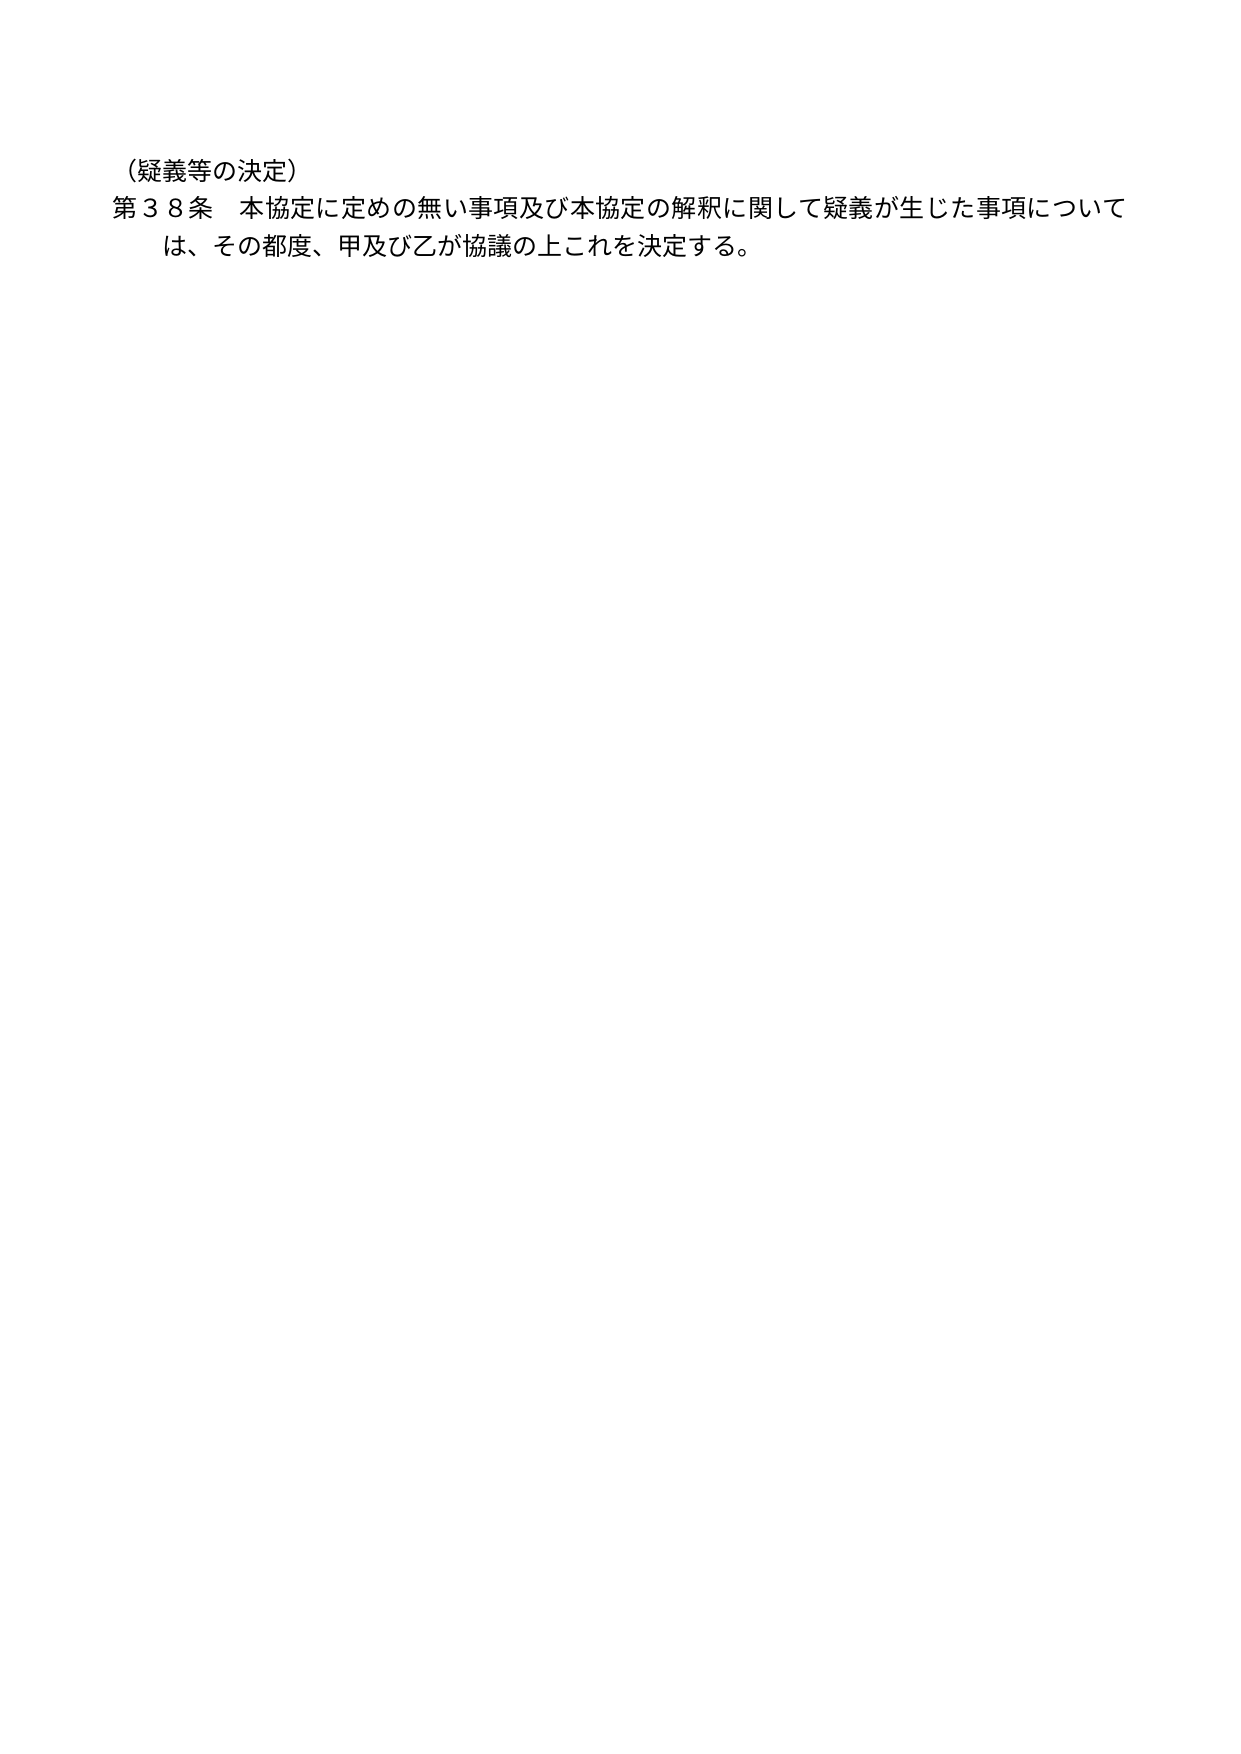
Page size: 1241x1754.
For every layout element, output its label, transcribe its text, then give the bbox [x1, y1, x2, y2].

text （疑義等の決定） [112, 150, 1128, 188]
text 第３８条 本協定に定めの無い事項及び本協定の解釈に関して疑義が生じた事項については、その都度、甲及び乙が協議の上これを決定する。 [112, 188, 1128, 263]
